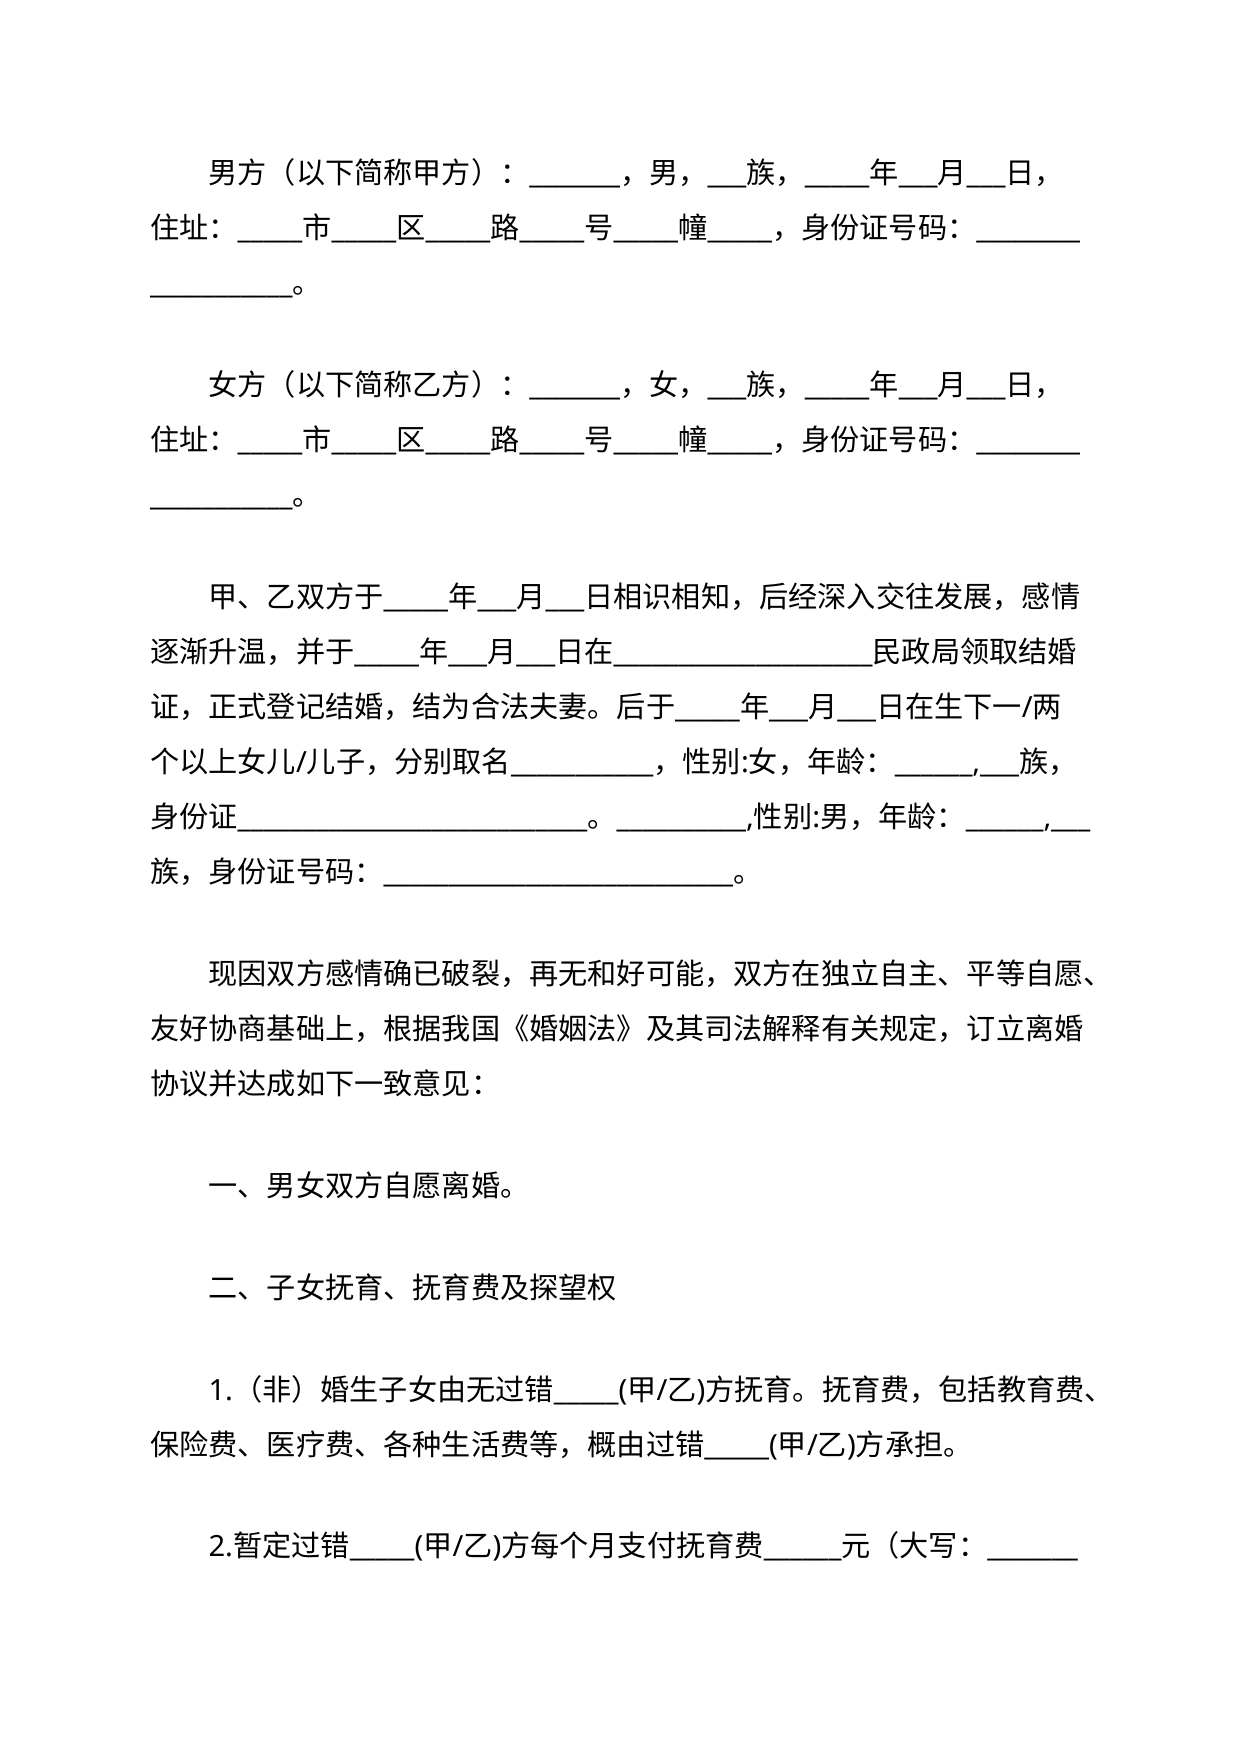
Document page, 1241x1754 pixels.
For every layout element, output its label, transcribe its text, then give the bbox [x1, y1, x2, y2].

text 1.（非）婚生子女由无过错_____(甲/乙)方抚育。抚育费，包括教育费、保险费、医疗费、各种生活费等，概由过错_____(甲/乙)方承担。 [150, 1366, 1090, 1463]
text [150, 1523, 1090, 1565]
text 一、男女双方自愿离婚。 [150, 1162, 1090, 1205]
text 女方（以下简称乙方）：_______，女，___族，_____年___月___日，住址：_____市_____区_____路_____号_____幢_____，身份证号码：___________________。 [150, 362, 1090, 514]
text 甲、乙双方于_____年___月___日相识相知，后经深入交往发展，感情逐渐升温，并于_____年___月___日在____________________民政局领取结婚证，正式登记结婚，结为合法夫妻。后于_____年___月___日在生下一/两个以上女儿/儿子，分别取名___________，性别:女，年龄：______,___族，身份证___________________________。__________,性别:男，年龄：______,___族，身份证号码：___________________________。 [150, 574, 1090, 891]
text 现因双方感情确已破裂，再无和好可能，双方在独立自主、平等自愿、友好协商基础上，根据我国《婚姻法》及其司法解释有关规定，订立离婚协议并达成如下一致意见： [150, 951, 1090, 1103]
text 二、子女抚育、抚育费及探望权 [150, 1264, 1090, 1307]
text 男方（以下简称甲方）：_______，男，___族，_____年___月___日，住址：_____市_____区_____路_____号_____幢_____，身份证号码：___________________。 [150, 150, 1090, 302]
